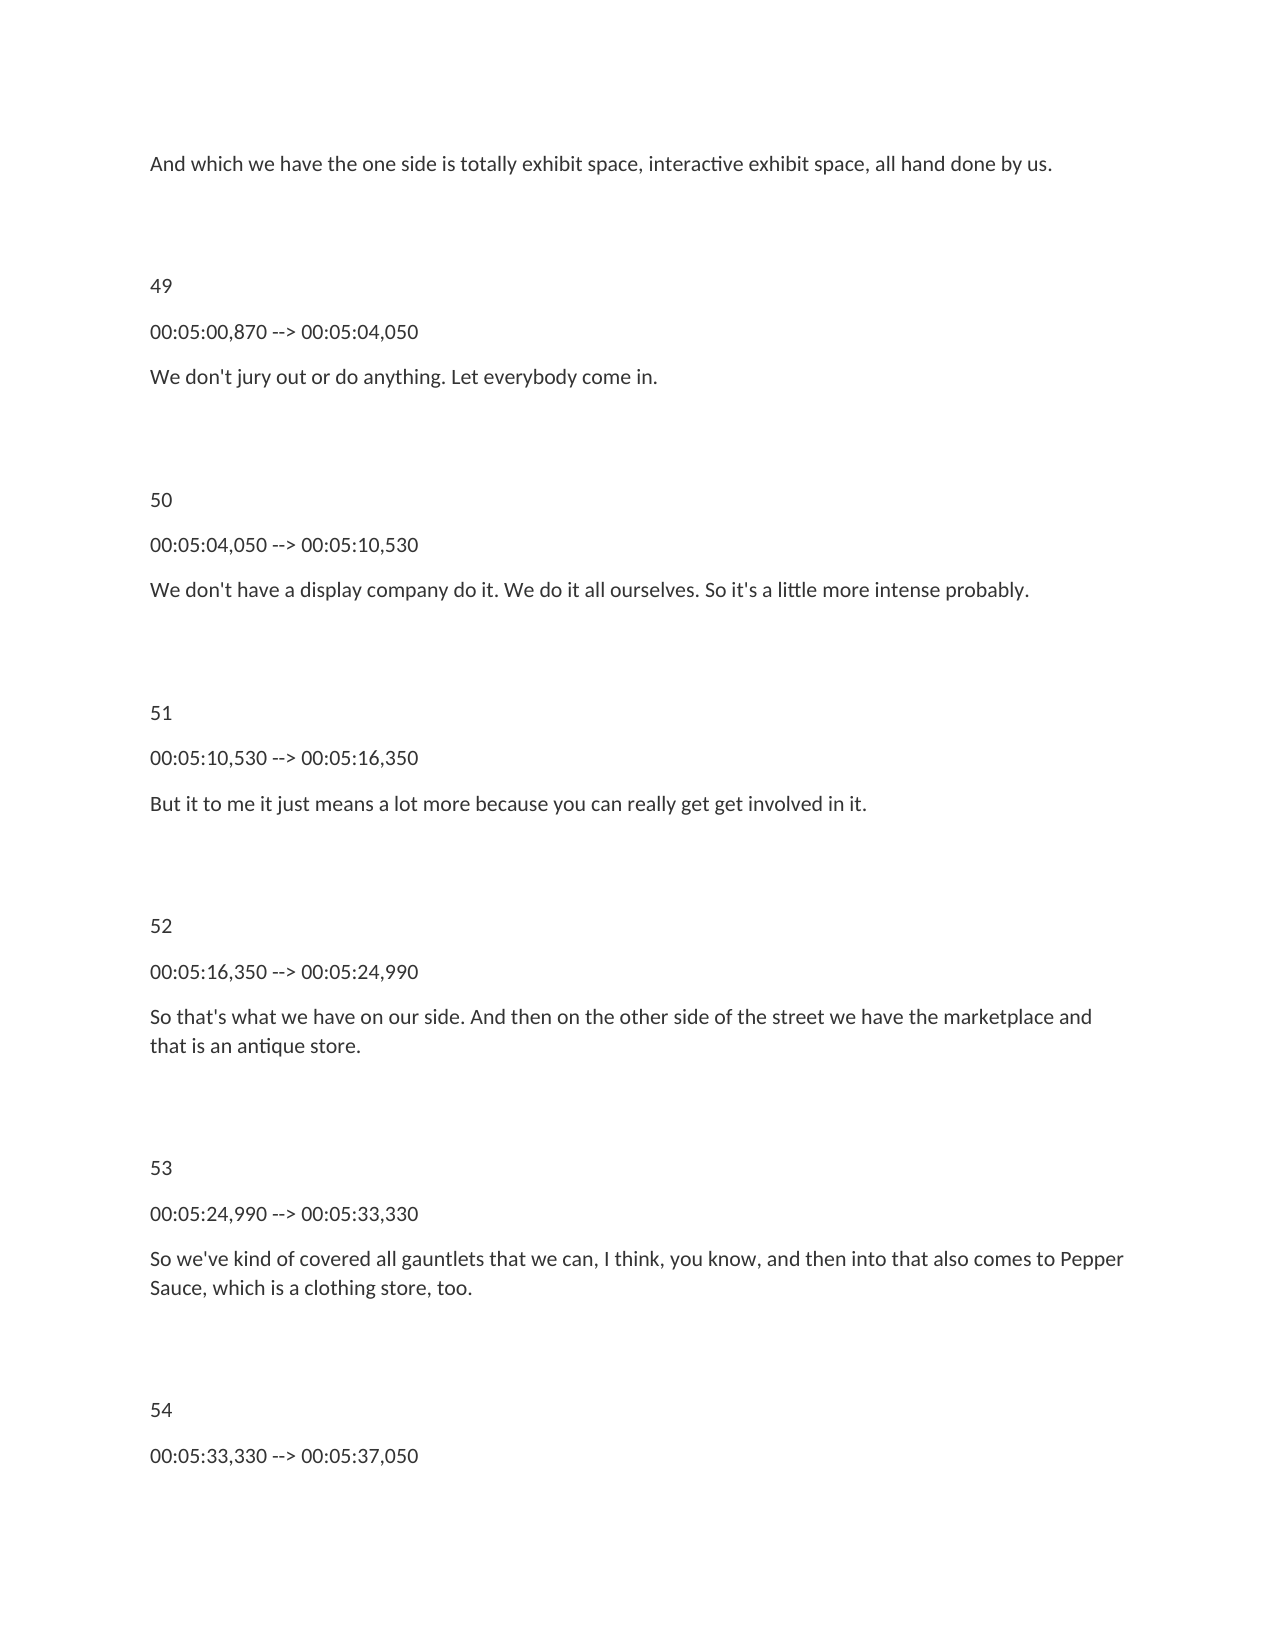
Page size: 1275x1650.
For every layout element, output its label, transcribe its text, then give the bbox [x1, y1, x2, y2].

text 00:05:33,330 --> 00:05:37,050 [150, 1442, 1125, 1469]
text So that's what we have on our side. And then on the other side of the street we have the marketplace and that is an antique store. [150, 1003, 1125, 1059]
text But it to me it just means a lot more because you can really get get involved in it. [150, 790, 1125, 817]
text We don't jury out or do anything. Let everybody come in. [150, 363, 1125, 390]
text 51 [150, 699, 1125, 726]
text 50 [150, 486, 1125, 512]
text 54 [150, 1397, 1125, 1423]
text 53 [150, 1154, 1125, 1181]
text And which we have the one side is totally exhibit space, interactive exhibit space, all hand done by us. [150, 150, 1125, 177]
text 00:05:24,990 --> 00:05:33,330 [150, 1200, 1125, 1227]
text We don't have a display company do it. We do it all ourselves. So it's a little more intense probably. [150, 577, 1125, 603]
text 49 [150, 272, 1125, 299]
text 00:05:10,530 --> 00:05:16,350 [150, 744, 1125, 771]
text 00:05:16,350 --> 00:05:24,990 [150, 958, 1125, 984]
text So we've kind of covered all gauntlets that we can, I think, you know, and then into that also comes to Pepper Sauce, which is a clothing store, too. [150, 1245, 1125, 1301]
text 00:05:04,050 --> 00:05:10,530 [150, 531, 1125, 558]
text 00:05:00,870 --> 00:05:04,050 [150, 318, 1125, 344]
text 52 [150, 912, 1125, 939]
